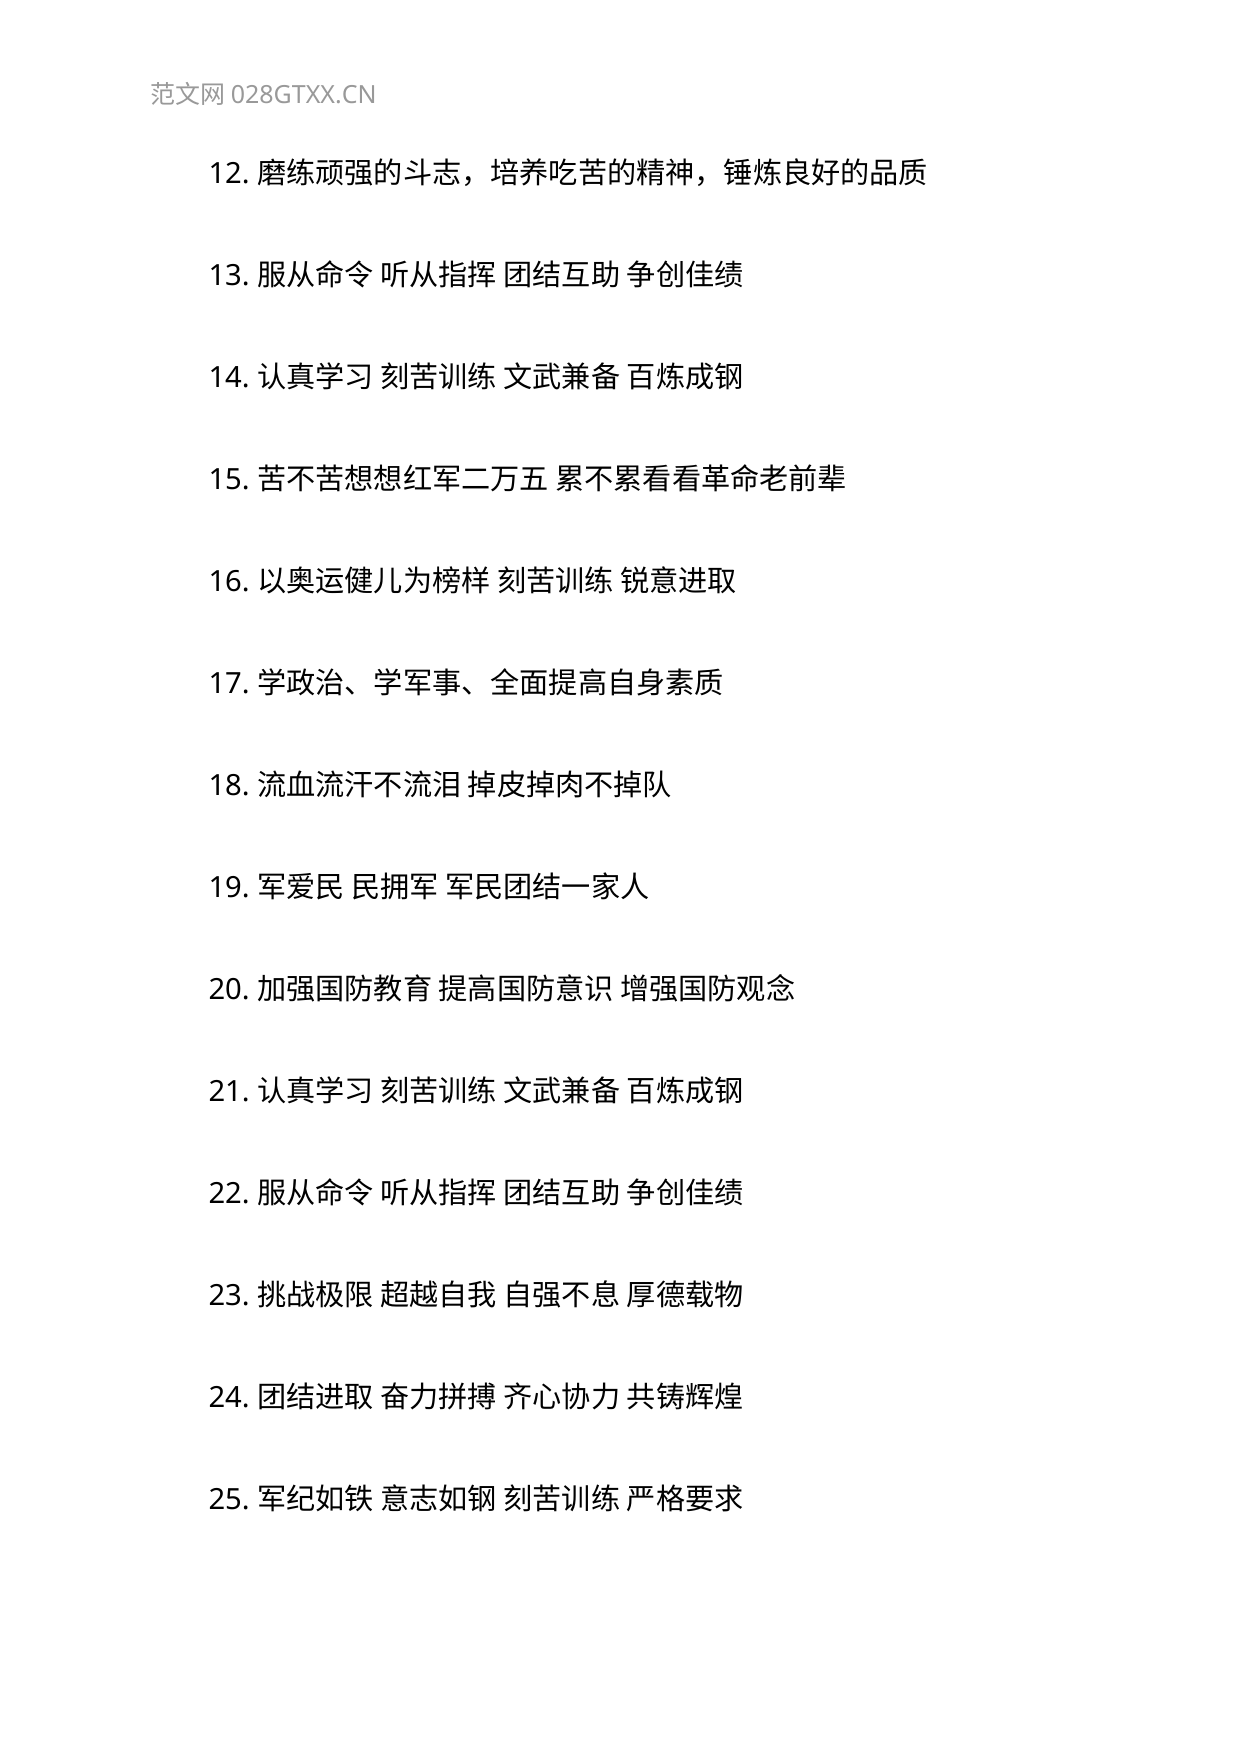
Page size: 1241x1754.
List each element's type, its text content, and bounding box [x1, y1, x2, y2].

text 15. 苦不苦想想红军二万五 累不累看看革命老前辈 [150, 456, 1090, 498]
text 12. 磨练顽强的斗志，培养吃苦的精神，锤炼良好的品质 [150, 150, 1090, 192]
text 20. 加强国防教育 提高国防意识 增强国防观念 [150, 966, 1090, 1008]
text 25. 军纪如铁 意志如钢 刻苦训练 严格要求 [150, 1476, 1090, 1518]
text 17. 学政治、学军事、全面提高自身素质 [150, 660, 1090, 702]
text 22. 服从命令 听从指挥 团结互助 争创佳绩 [150, 1170, 1090, 1212]
text 21. 认真学习 刻苦训练 文武兼备 百炼成钢 [150, 1068, 1090, 1110]
text 14. 认真学习 刻苦训练 文武兼备 百炼成钢 [150, 354, 1090, 396]
text 19. 军爱民 民拥军 军民团结一家人 [150, 864, 1090, 906]
text 18. 流血流汗不流泪 掉皮掉肉不掉队 [150, 762, 1090, 804]
text 23. 挑战极限 超越自我 自强不息 厚德载物 [150, 1272, 1090, 1314]
text 13. 服从命令 听从指挥 团结互助 争创佳绩 [150, 252, 1090, 294]
text 16. 以奥运健儿为榜样 刻苦训练 锐意进取 [150, 558, 1090, 600]
text 24. 团结进取 奋力拼搏 齐心协力 共铸辉煌 [150, 1374, 1090, 1416]
